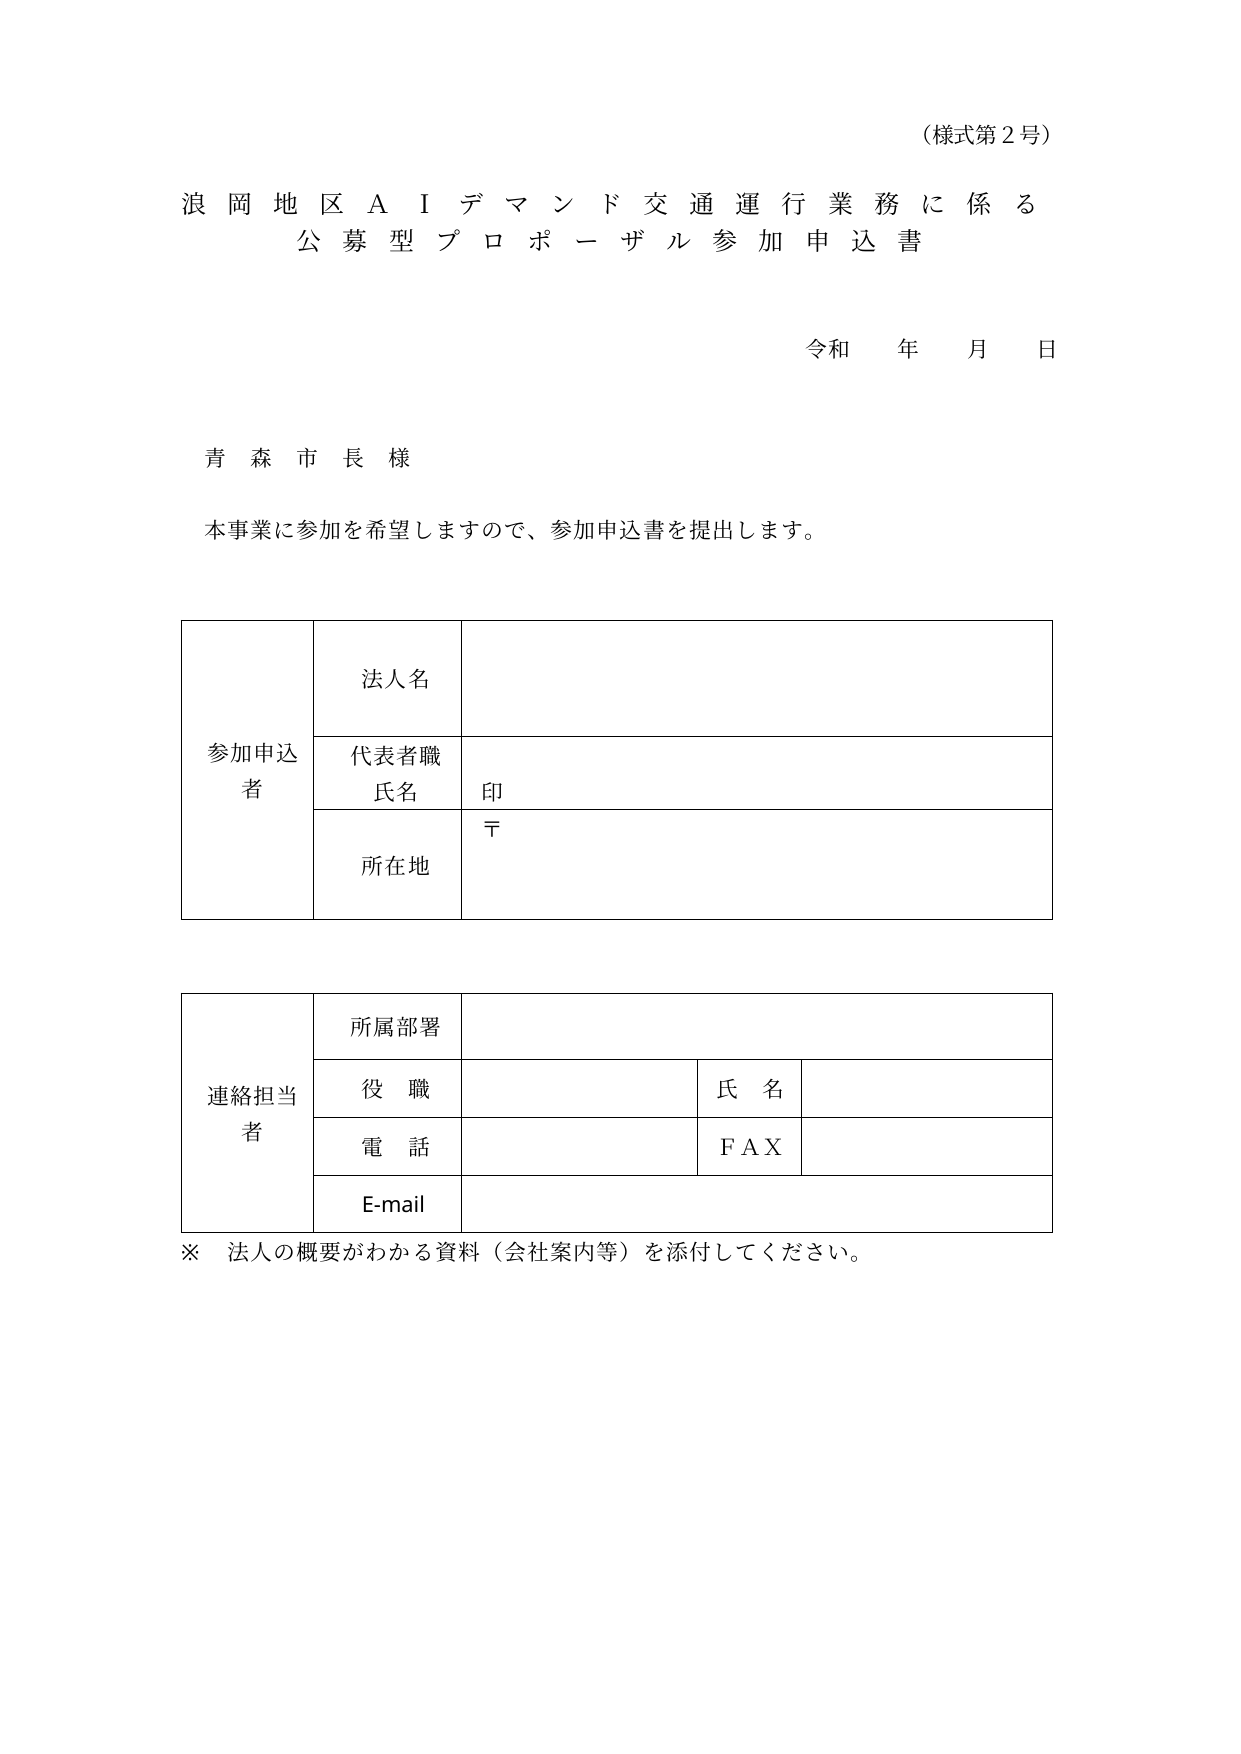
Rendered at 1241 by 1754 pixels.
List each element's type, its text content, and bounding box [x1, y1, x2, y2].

table_header 所属部署 [314, 994, 461, 1059]
table_header 法人名 [314, 621, 461, 736]
text 本事業に参加を希望しますので、参加申込書を提出します。 [181, 511, 1059, 547]
table_cell 代表者職氏名 [314, 737, 461, 809]
table_header 連絡担当者 [182, 994, 313, 1232]
table_cell 氏 名 [698, 1060, 801, 1117]
table_cell ＦＡＸ [698, 1118, 801, 1175]
table_cell [462, 1176, 1052, 1232]
table_header 参加申込者 [182, 621, 313, 919]
table_header [462, 994, 1052, 1059]
table_cell 印 [462, 737, 1052, 809]
text 令和 年 月 日 [181, 330, 1059, 366]
table_cell [462, 1060, 697, 1117]
table_cell [802, 1060, 1052, 1117]
text ※ 法人の概要がわかる資料（会社案内等）を添付してください。 [181, 1233, 1059, 1269]
table_cell 電 話 [314, 1118, 461, 1175]
table_cell 役 職 [314, 1060, 461, 1117]
table_cell [802, 1118, 1052, 1175]
table_cell E-mail [314, 1176, 461, 1232]
table_cell 〒 [462, 810, 1052, 919]
table_cell [462, 1118, 697, 1175]
table_header [462, 621, 1052, 736]
text 青 森 市 長 様 [181, 438, 1059, 475]
table_cell 所在地 [314, 810, 461, 919]
text 浪岡地区ＡＩデマンド交通運行業務に係る公募型プロポーザル参加申込書 [181, 185, 1059, 257]
